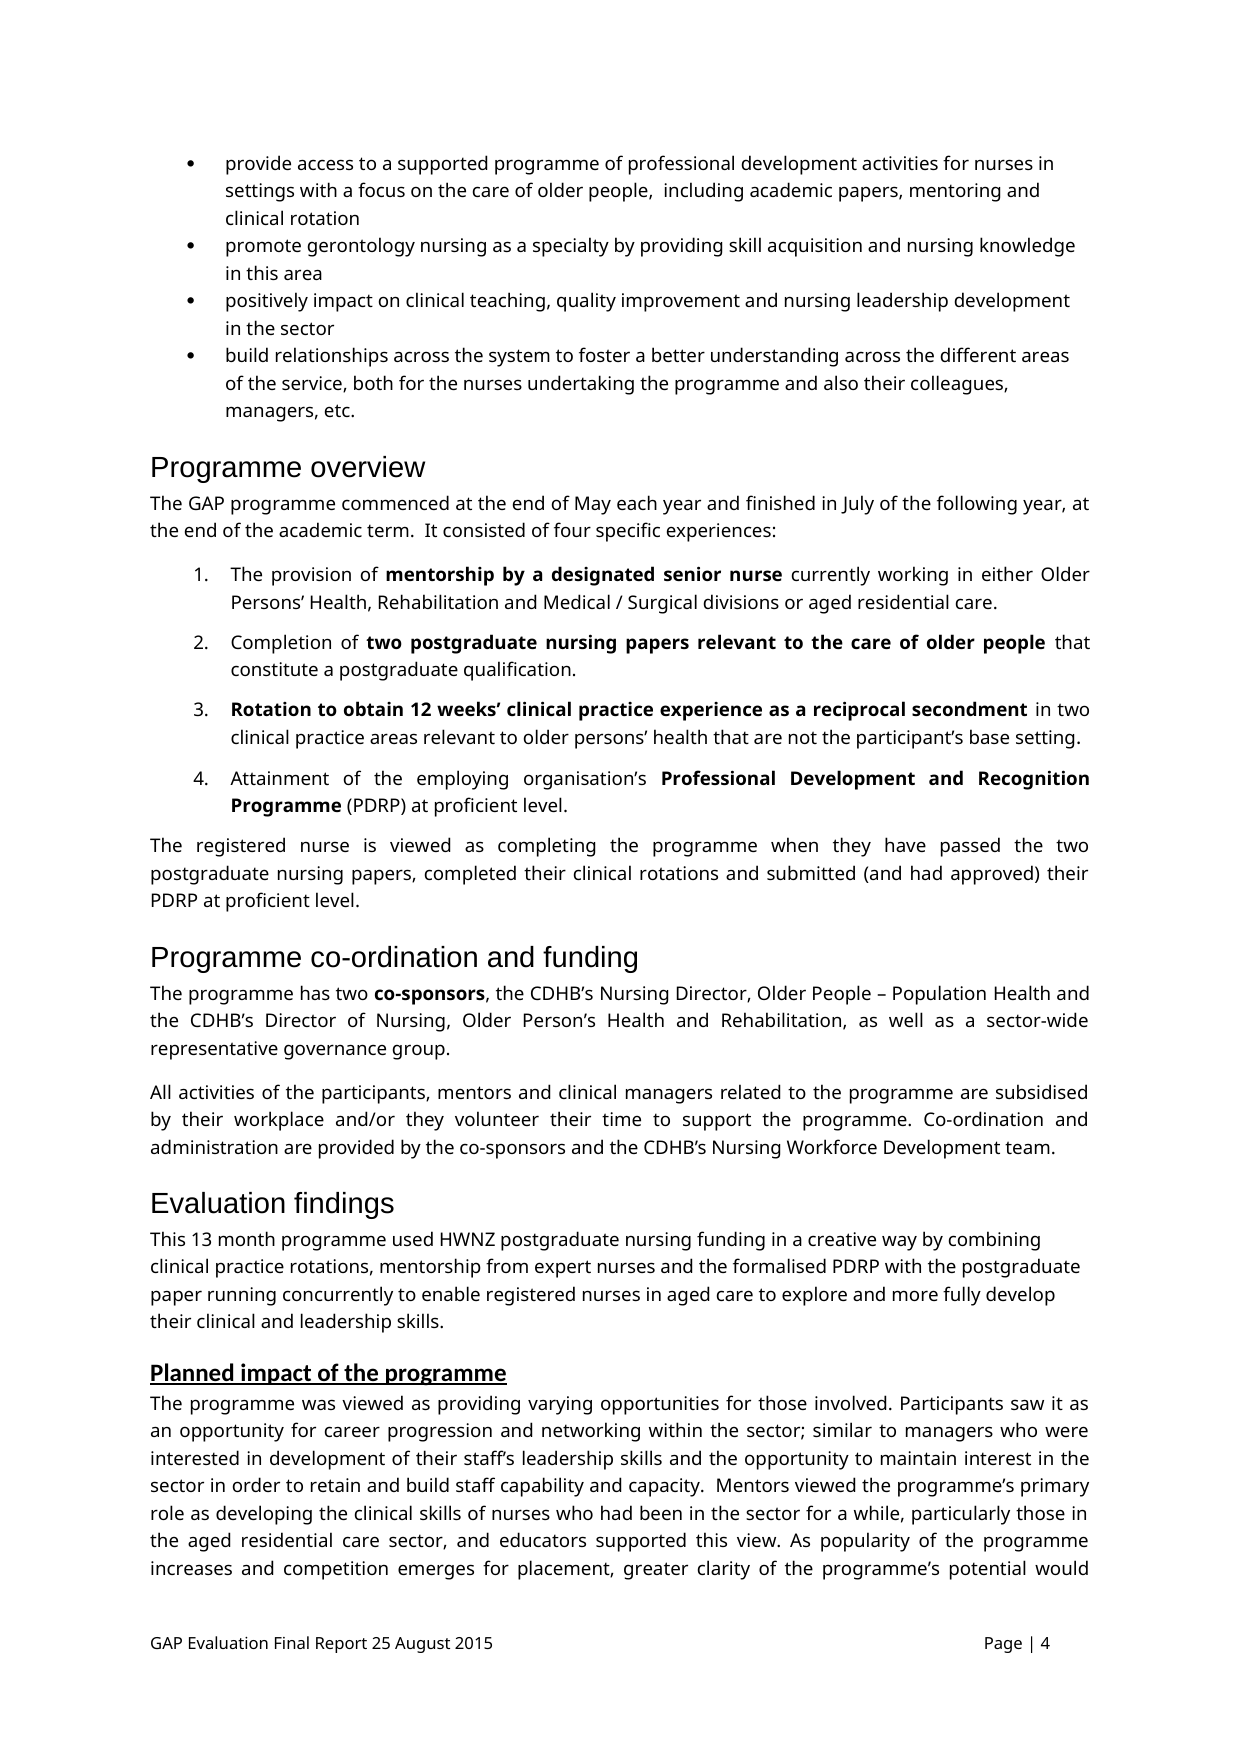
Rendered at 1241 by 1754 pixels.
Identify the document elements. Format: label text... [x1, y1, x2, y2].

text The registered nurse is viewed as completing the programme when they have passed the two postgraduate nursing papers, completed their clinical rotations and submitted (and had approved) their PDRP at proficient level. [150, 832, 1090, 913]
list Rotation to obtain 12 weeks’ clinical practice experience as a reciprocal secondment in two clinical practice areas relevant to older persons’ health that are not the participant’s base setting. [193, 696, 1090, 750]
subtitle Programme co-ordination and funding [150, 940, 1090, 973]
list The provision of mentorship by a designated senior nurse currently working in either Older Persons’ Health, Rehabilitation and Medical / Surgical divisions or aged residential care. [193, 561, 1090, 614]
text The programme has two co-sponsors, the CDHB’s Nursing Director, Older People – Population Health and the CDHB’s Director of Nursing, Older Person’s Health and Rehabilitation, as well as a sector-wide representative governance group. [150, 980, 1090, 1060]
list Completion of two postgraduate nursing papers relevant to the care of older people that constitute a postgraduate qualification. [193, 629, 1090, 682]
subtitle Evaluation findings [150, 1186, 1090, 1220]
subtitle Planned impact of the programme [150, 1357, 1090, 1388]
subtitle Programme overview [150, 450, 1090, 483]
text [150, 1390, 1090, 1581]
list build relationships across the system to foster a better understanding across the different areas of the service, both for the nurses undertaking the programme and also their colleagues, managers, etc. [187, 342, 1090, 423]
text All activities of the participants, mentors and clinical managers related to the programme are subsidised by their workplace and/or they volunteer their time to support the programme. Co-ordination and administration are provided by the co-sponsors and the CDHB’s Nursing Workforce Development team. [150, 1079, 1090, 1159]
list Attainment of the employing organisation’s Professional Development and Recognition Programme (PDRP) at proficient level. [193, 765, 1090, 818]
text The GAP programme commenced at the end of May each year and finished in July of the following year, at the end of the academic term. It consisted of four specific experiences: [150, 490, 1090, 543]
list provide access to a supported programme of professional development activities for nurses in settings with a focus on the care of older people, including academic papers, mentoring and clinical rotation [187, 150, 1090, 231]
list positively impact on clinical teaching, quality improvement and nursing leadership development in the sector [187, 287, 1090, 341]
text This 13 month programme used HWNZ postgraduate nursing funding in a creative way by combining clinical practice rotations, mentorship from expert nurses and the formalised PDRP with the postgraduate paper running concurrently to enable registered nurses in aged care to explore and more fully develop their clinical and leadership skills. [150, 1226, 1090, 1334]
list promote gerontology nursing as a specialty by providing skill acquisition and nursing knowledge in this area [187, 232, 1090, 286]
